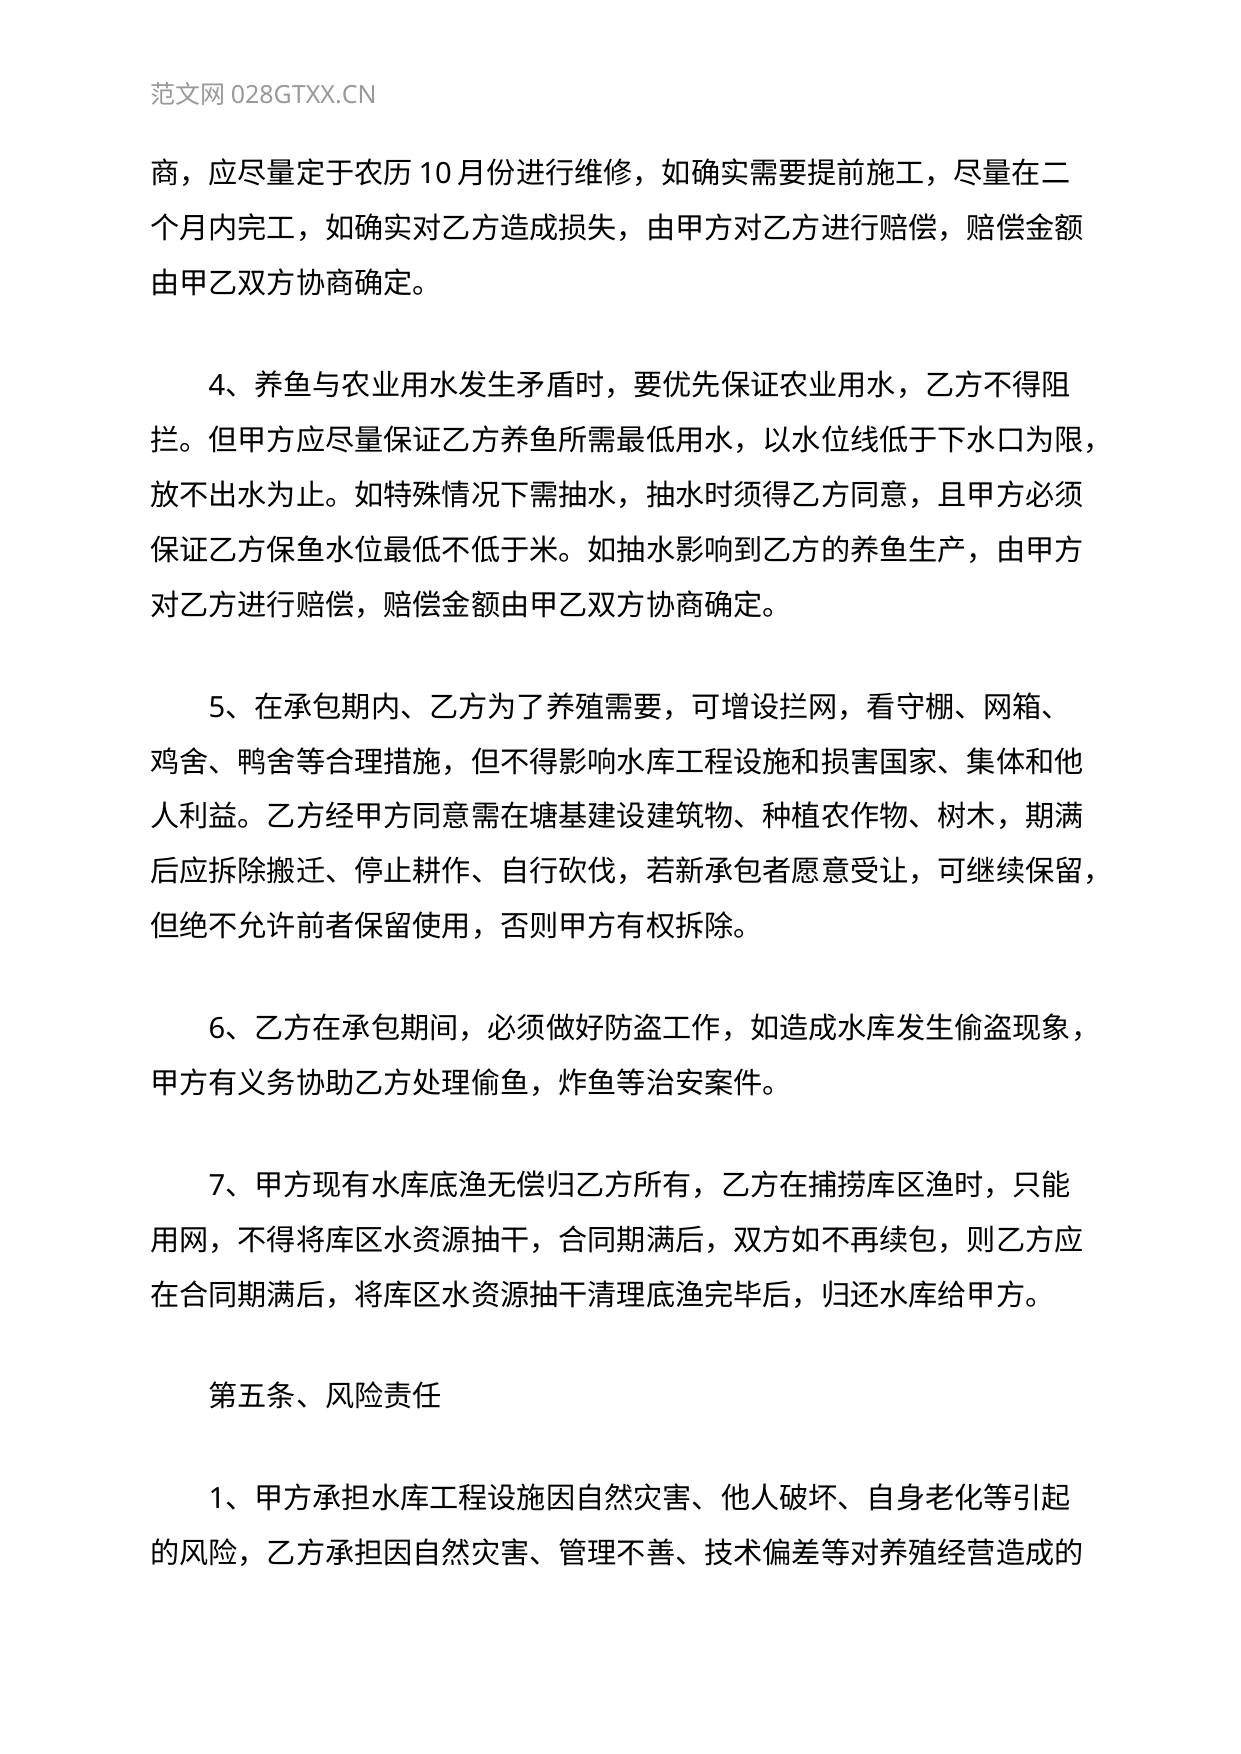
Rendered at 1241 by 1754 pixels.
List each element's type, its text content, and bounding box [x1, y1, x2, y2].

text 4、养鱼与农业用水发生矛盾时，要优先保证农业用水，乙方不得阻拦。但甲方应尽量保证乙方养鱼所需最低用水，以水位线低于下水口为限，放不出水为止。如特殊情况下需抽水，抽水时须得乙方同意，且甲方必须保证乙方保鱼水位最低不低于米。如抽水影响到乙方的养鱼生产，由甲方对乙方进行赔偿，赔偿金额由甲乙双方协商确定。 [150, 362, 1090, 624]
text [150, 1475, 1090, 1572]
text 5、在承包期内、乙方为了养殖需要，可增设拦网，看守棚、网箱、鸡舍、鸭舍等合理措施，但不得影响水库工程设施和损害国家、集体和他人利益。乙方经甲方同意需在塘基建设建筑物、种植农作物、树木，期满后应拆除搬迁、停止耕作、自行砍伐，若新承包者愿意受让，可继续保留，但绝不允许前者保留使用，否则甲方有权拆除。 [150, 683, 1090, 945]
text 第五条、风险责任 [150, 1373, 1090, 1415]
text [150, 150, 1090, 302]
text 6、乙方在承包期间，必须做好防盗工作，如造成水库发生偷盗现象，甲方有义务协助乙方处理偷鱼，炸鱼等治安案件。 [150, 1004, 1090, 1102]
text 7、甲方现有水库底渔无偿归乙方所有，乙方在捕捞库区渔时，只能用网，不得将库区水资源抽干，合同期满后，双方如不再续包，则乙方应在合同期满后，将库区水资源抽干清理底渔完毕后，归还水库给甲方。 [150, 1161, 1090, 1313]
